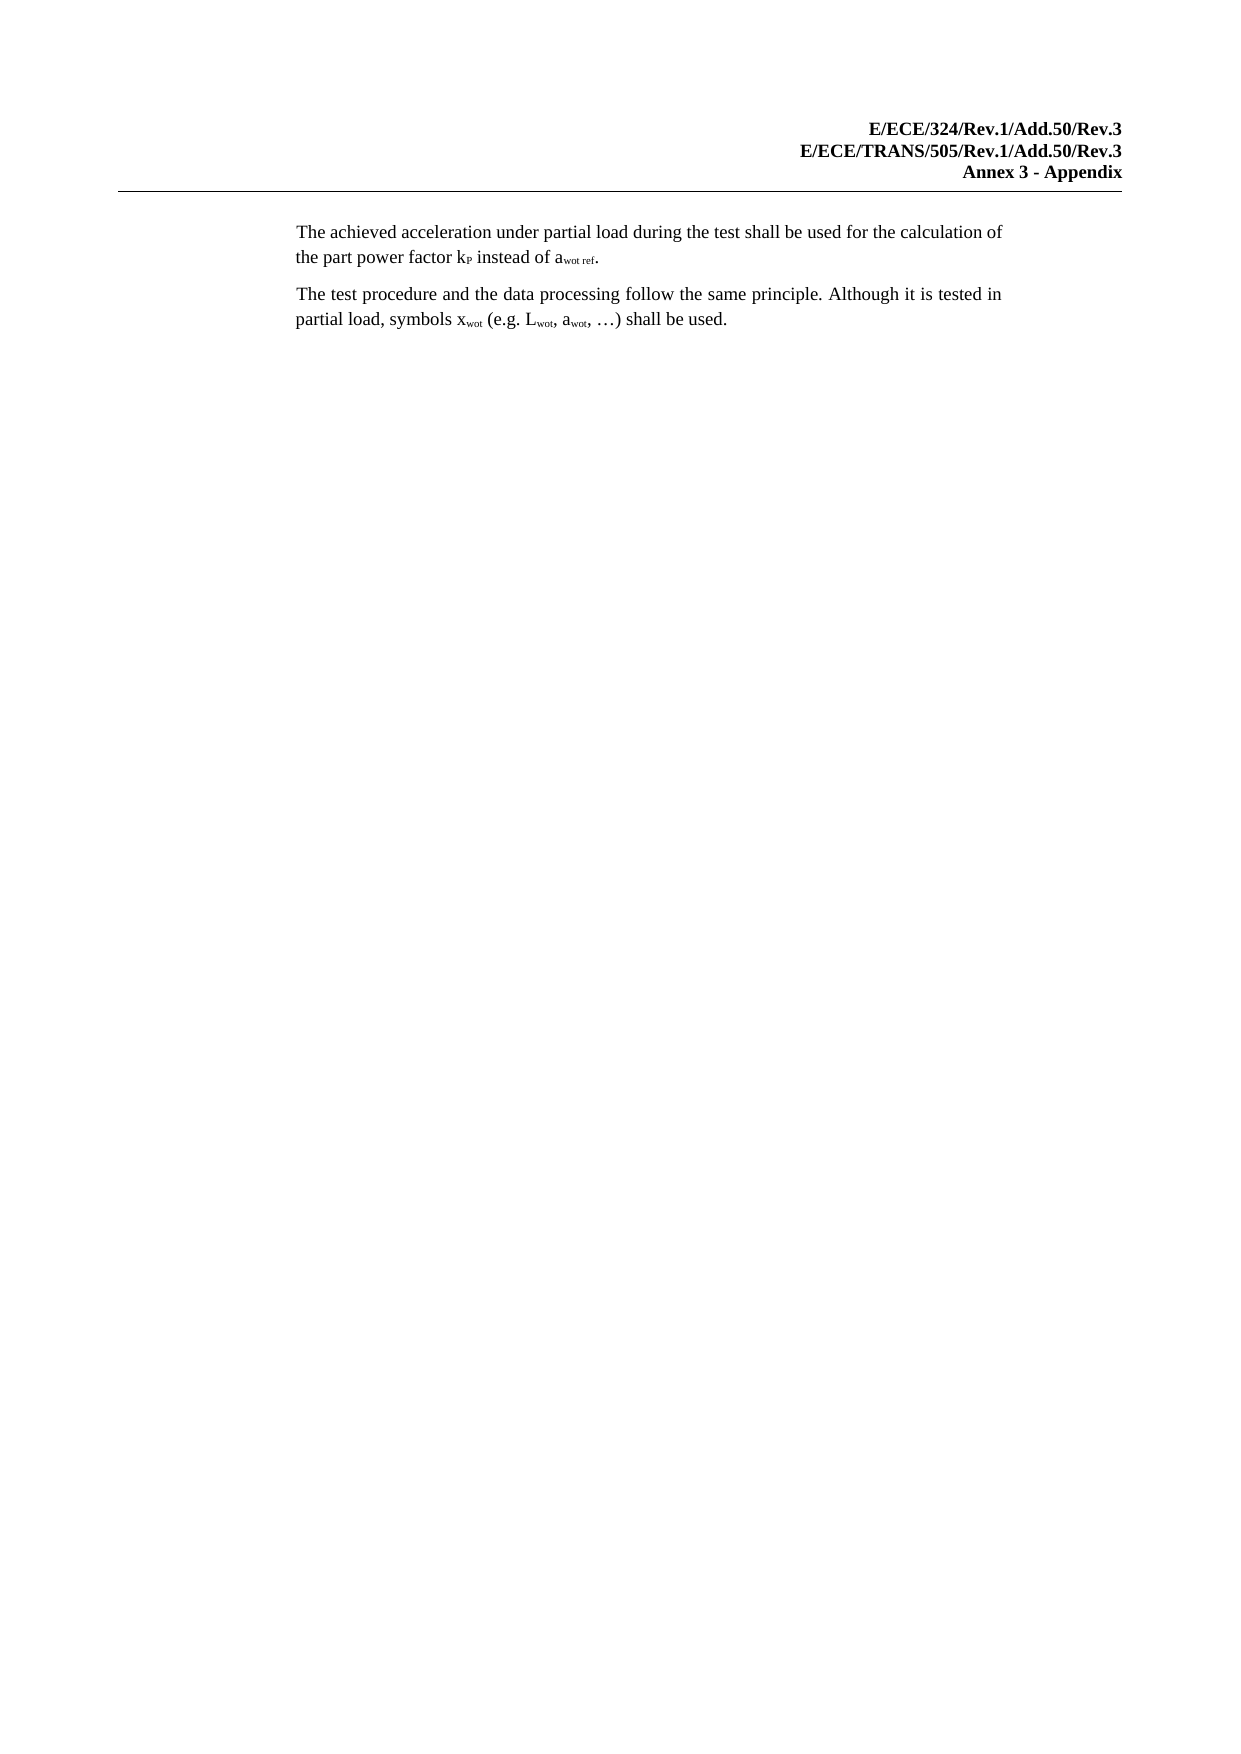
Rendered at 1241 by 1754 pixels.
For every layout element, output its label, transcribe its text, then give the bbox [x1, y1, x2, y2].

text The achieved acceleration under partial load during the test shall be used for the calculation of the part power factor kP instead of awot ref. [295, 217, 1004, 267]
text The test procedure and the data processing follow the same principle. Although it is tested in partial load, symbols xwot (e.g. Lwot, awot, …) shall be used. [295, 280, 1004, 330]
